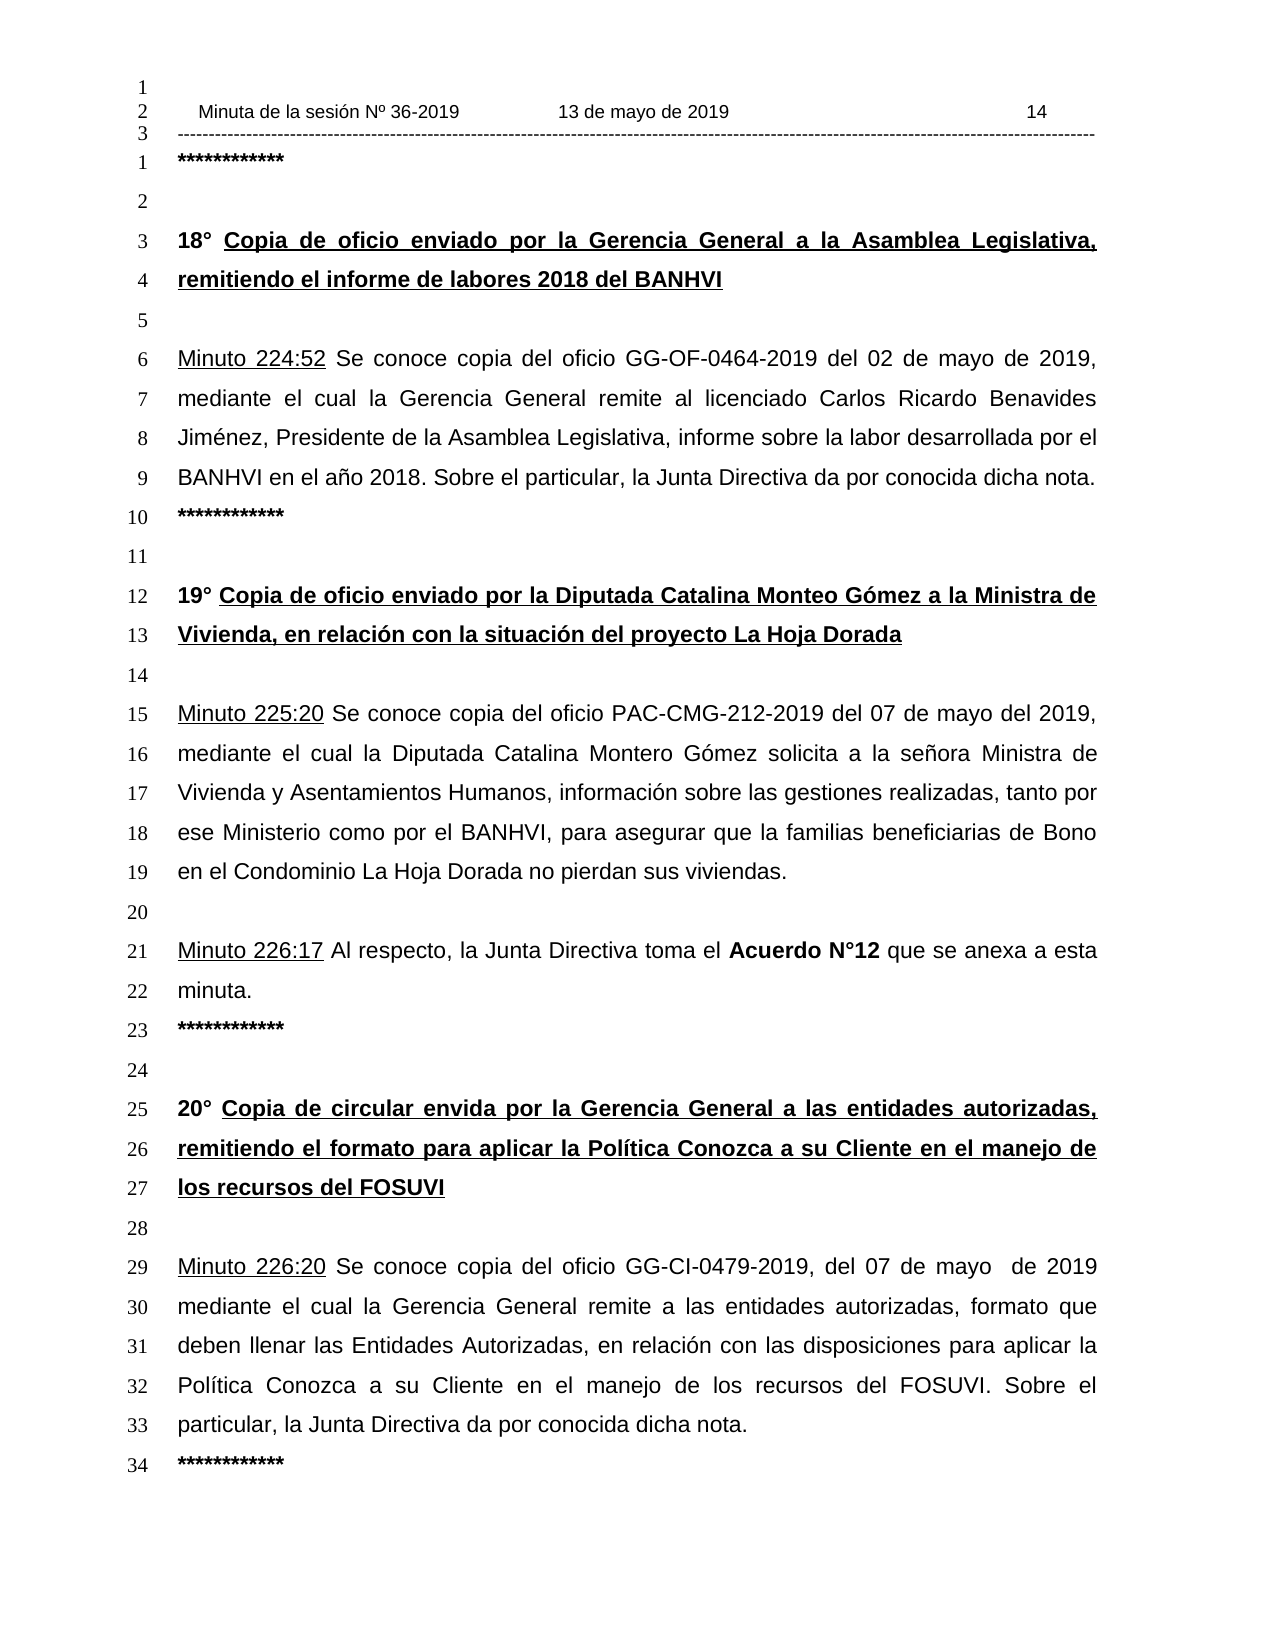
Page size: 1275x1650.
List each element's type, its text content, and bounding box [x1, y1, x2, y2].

text Minuto 224:52 Se conoce copia del oficio GG-OF-0464-2019 del 02 de mayo de 2019, mediante el cual la Gerencia General remite al licenciado Carlos Ricardo Benavides Jiménez, Presidente de la Asamblea Legislativa, informe sobre la labor desarrollada por el BANHVI en el año 2018. Sobre el particular, la Junta Directiva da por conocida dicha nota. [177, 345, 1098, 490]
text ************ [177, 1016, 1098, 1043]
text 18° Copia de oficio enviado por la Gerencia General a la Asamblea Legislativa, remitiendo el informe de labores 2018 del BANHVI [177, 227, 1098, 292]
text 20° Copia de circular envida por la Gerencia General a las entidades autorizadas, remitiendo el formato para aplicar la Política Conozca a su Cliente en el manejo de los recursos del FOSUVI [177, 1095, 1098, 1201]
text ************ [177, 503, 1098, 529]
text ************ [177, 1451, 1098, 1477]
text Minuto 226:20 Se conoce copia del oficio GG-CI-0479-2019, del 07 de mayo de 2019 mediante el cual la Gerencia General remite a las entidades autorizadas, formato que deben llenar las Entidades Autorizadas, en relación con las disposiciones para aplicar la Política Conozca a su Cliente en el manejo de los recursos del FOSUVI. Sobre el particular, la Junta Directiva da por conocida dicha nota. [177, 1253, 1098, 1437]
text Minuto 225:20 Se conoce copia del oficio PAC-CMG-212-2019 del 07 de mayo del 2019, mediante el cual la Diputada Catalina Montero Gómez solicita a la señora Ministra de Vivienda y Asentamientos Humanos, información sobre las gestiones realizadas, tanto por ese Ministerio como por el BANHVI, para asegurar que la familias beneficiarias de Bono en el Condominio La Hoja Dorada no pierdan sus viviendas. [177, 700, 1098, 885]
text 19° Copia de oficio enviado por la Diputada Catalina Monteo Gómez a la Ministra de Vivienda, en relación con la situación del proyecto La Hoja Dorada [177, 582, 1098, 648]
text ************ [177, 148, 1098, 174]
text Minuto 226:17 Al respecto, la Junta Directiva toma el Acuerdo N°12 que se anexa a esta minuta. [177, 937, 1098, 1003]
